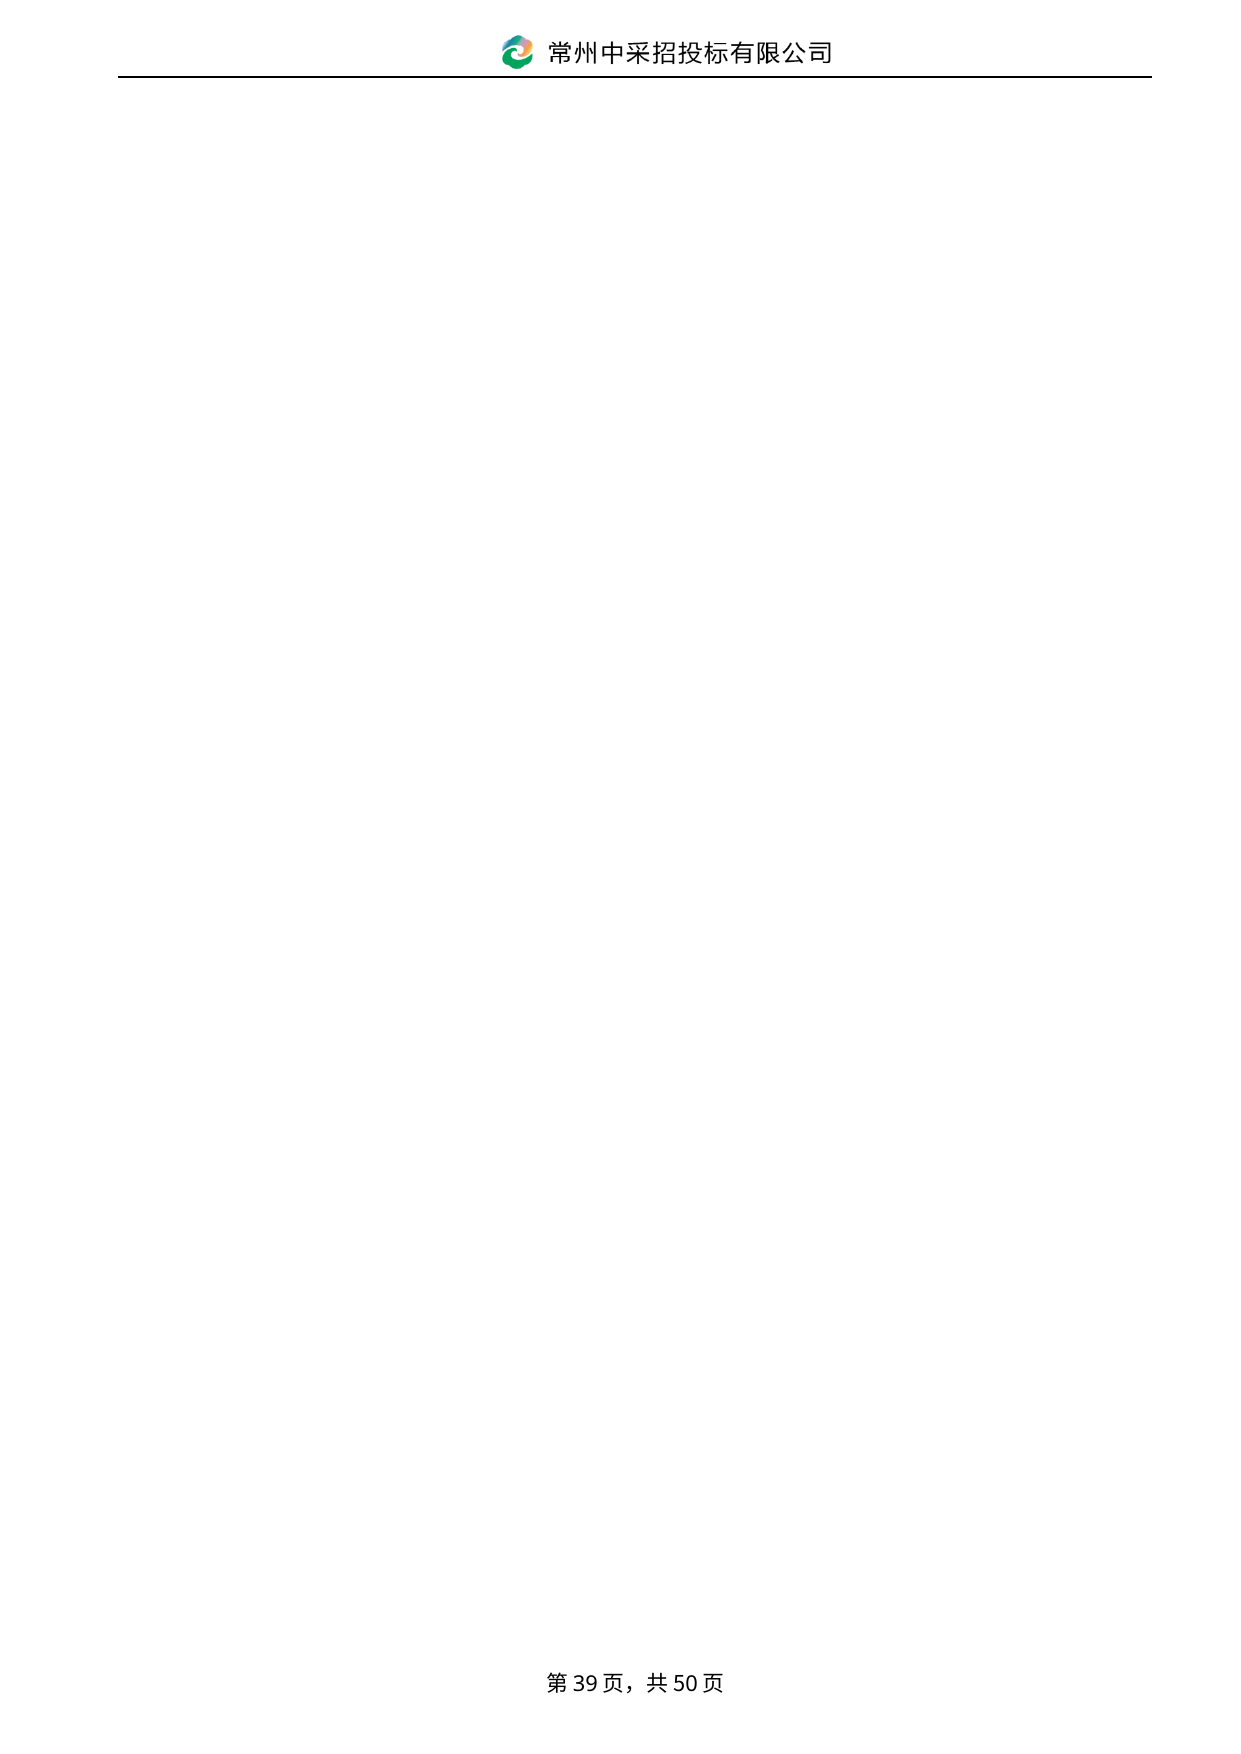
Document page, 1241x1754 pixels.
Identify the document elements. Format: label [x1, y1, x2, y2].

picture [502, 35, 834, 69]
